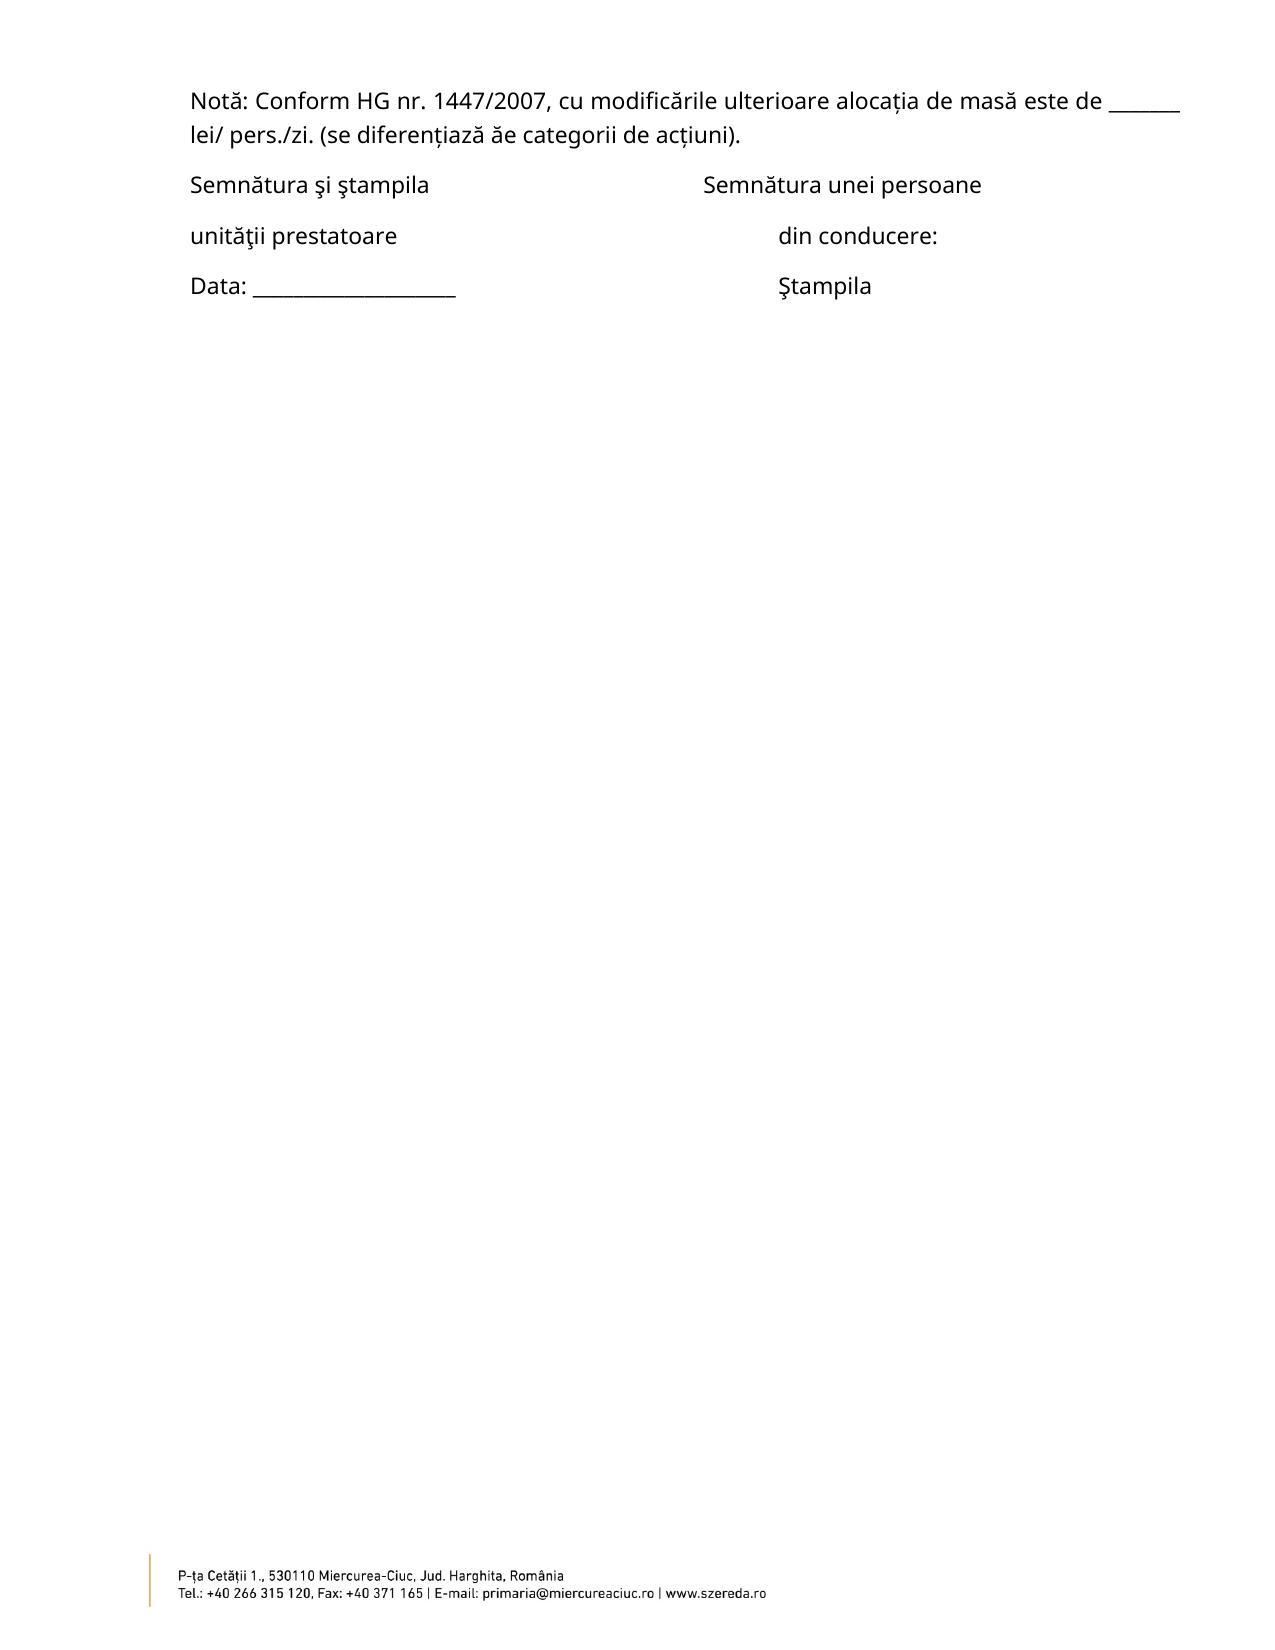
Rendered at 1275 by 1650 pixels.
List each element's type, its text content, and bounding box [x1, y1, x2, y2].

text unităţii prestatoare din conducere: [190, 220, 1181, 251]
text Data: ____________________ Ştampila [190, 270, 1181, 302]
text Notă: Conform HG nr. 1447/2007, cu modificările ulterioare alocația de masă este de _______ lei/ pers./zi. (se diferențiază ăe categorii de acțiuni). [190, 85, 1181, 150]
picture [30, 1546, 1103, 1650]
text Semnătura şi ştampila Semnătura unei persoane [190, 169, 1181, 201]
